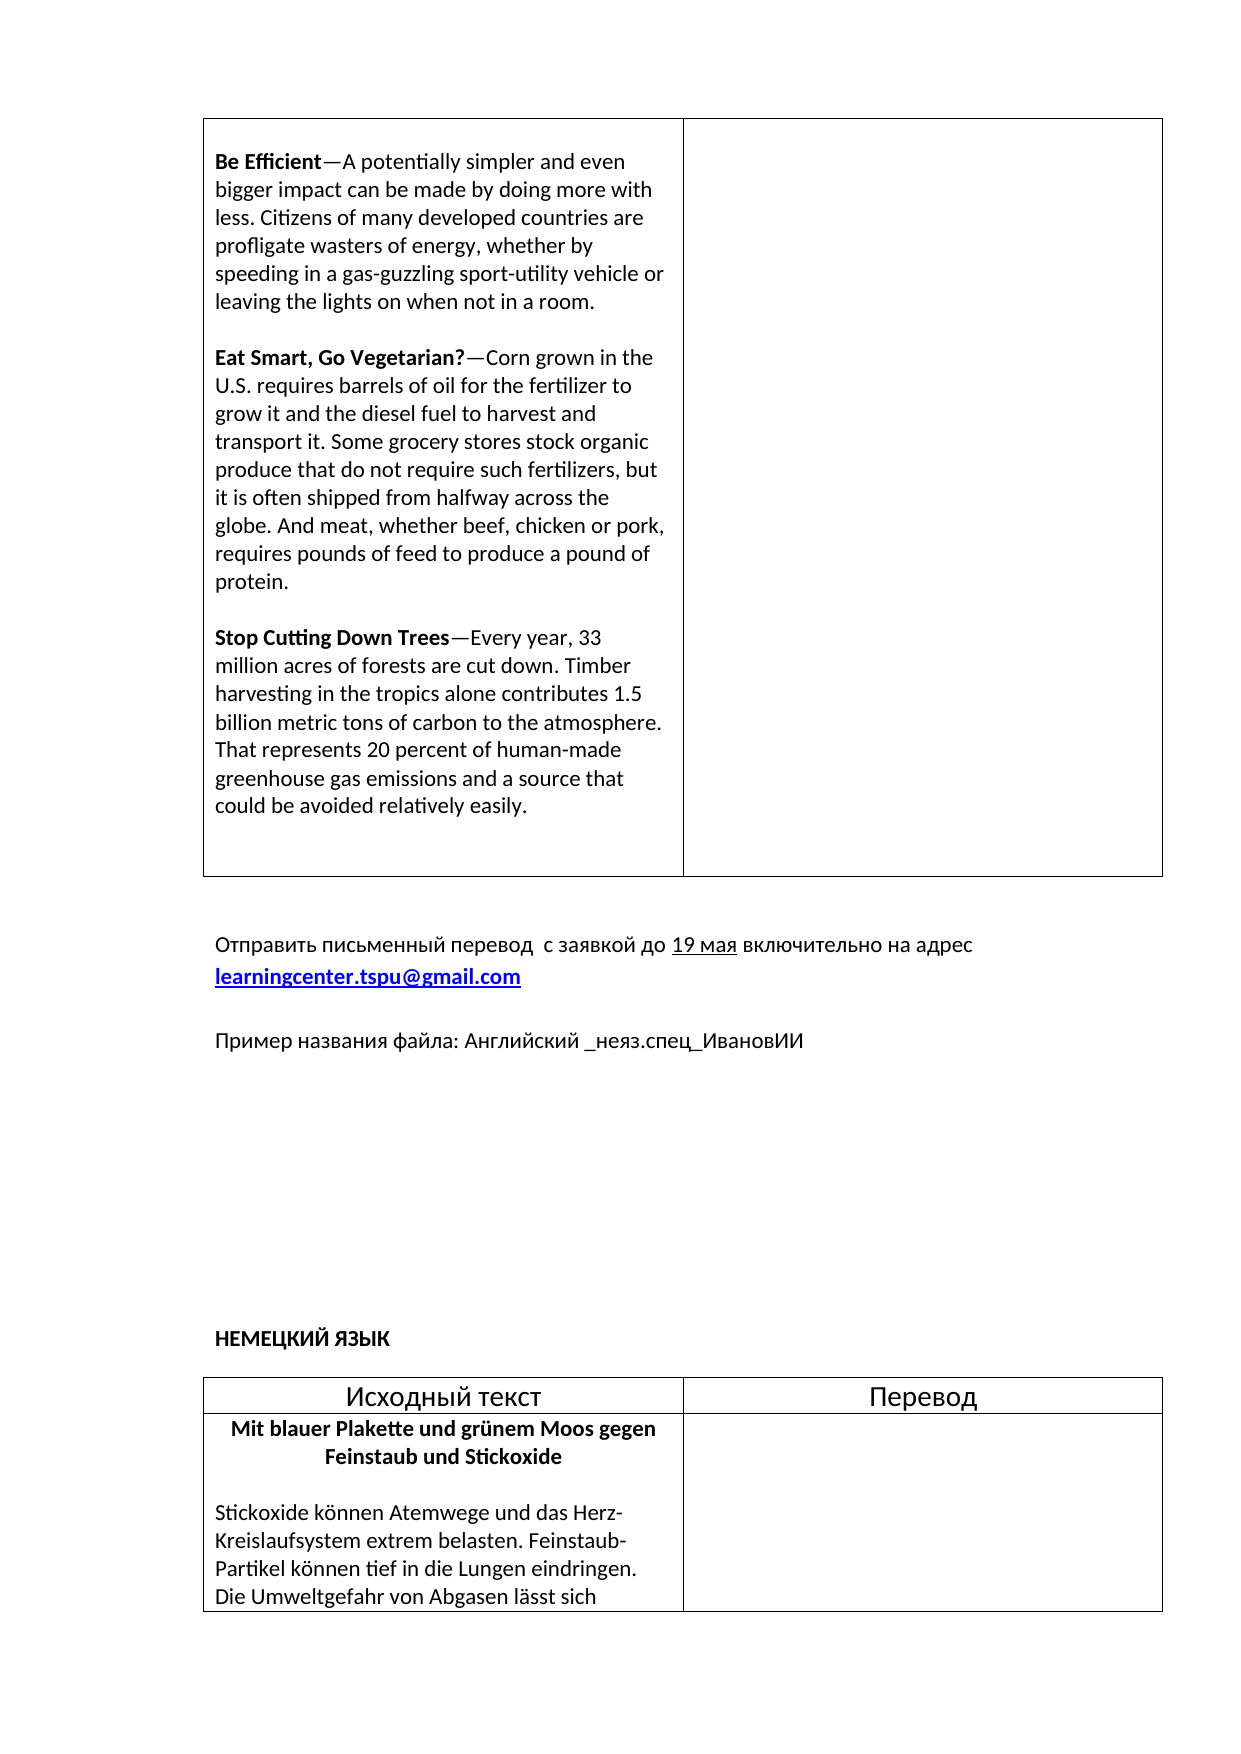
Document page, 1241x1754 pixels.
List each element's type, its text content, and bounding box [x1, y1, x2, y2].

table_header Исходный текст [204, 1378, 683, 1413]
table_cell [684, 1414, 1162, 1611]
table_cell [204, 1414, 683, 1611]
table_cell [204, 119, 683, 876]
text Отправить письменный перевод с заявкой до 19 мая включительно на адрес learningcenter.tspu@gmail.com Пример названия файла: Английский _неяз.спец_ИвановИИ [215, 930, 1152, 1087]
table_header Перевод [684, 1378, 1162, 1413]
table_cell [684, 119, 1162, 876]
text НЕМЕЦКИЙ ЯЗЫК [215, 1324, 1152, 1352]
